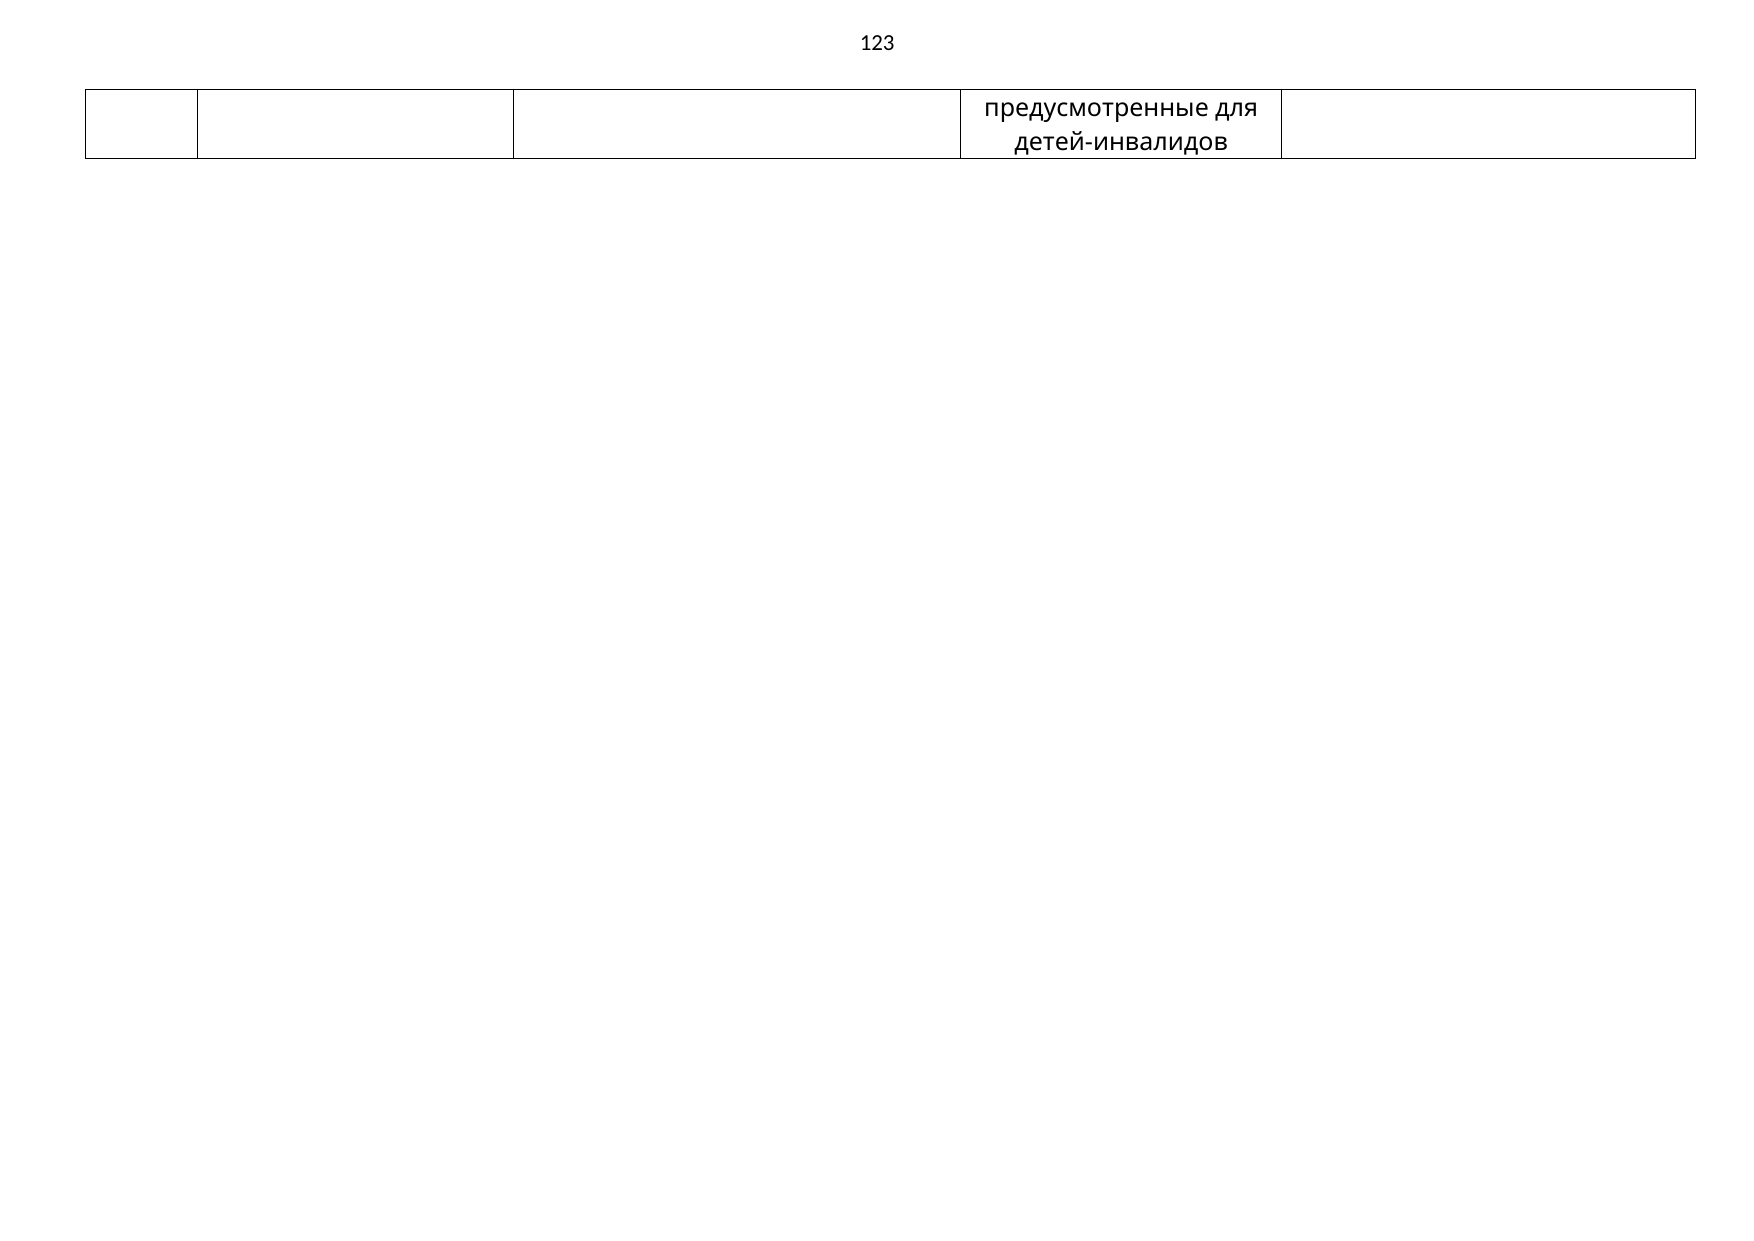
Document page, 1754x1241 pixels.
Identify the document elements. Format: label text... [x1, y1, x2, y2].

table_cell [514, 90, 960, 158]
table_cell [1282, 90, 1695, 158]
table_cell 1. [86, 90, 197, 158]
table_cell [961, 90, 1281, 158]
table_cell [198, 90, 513, 158]
